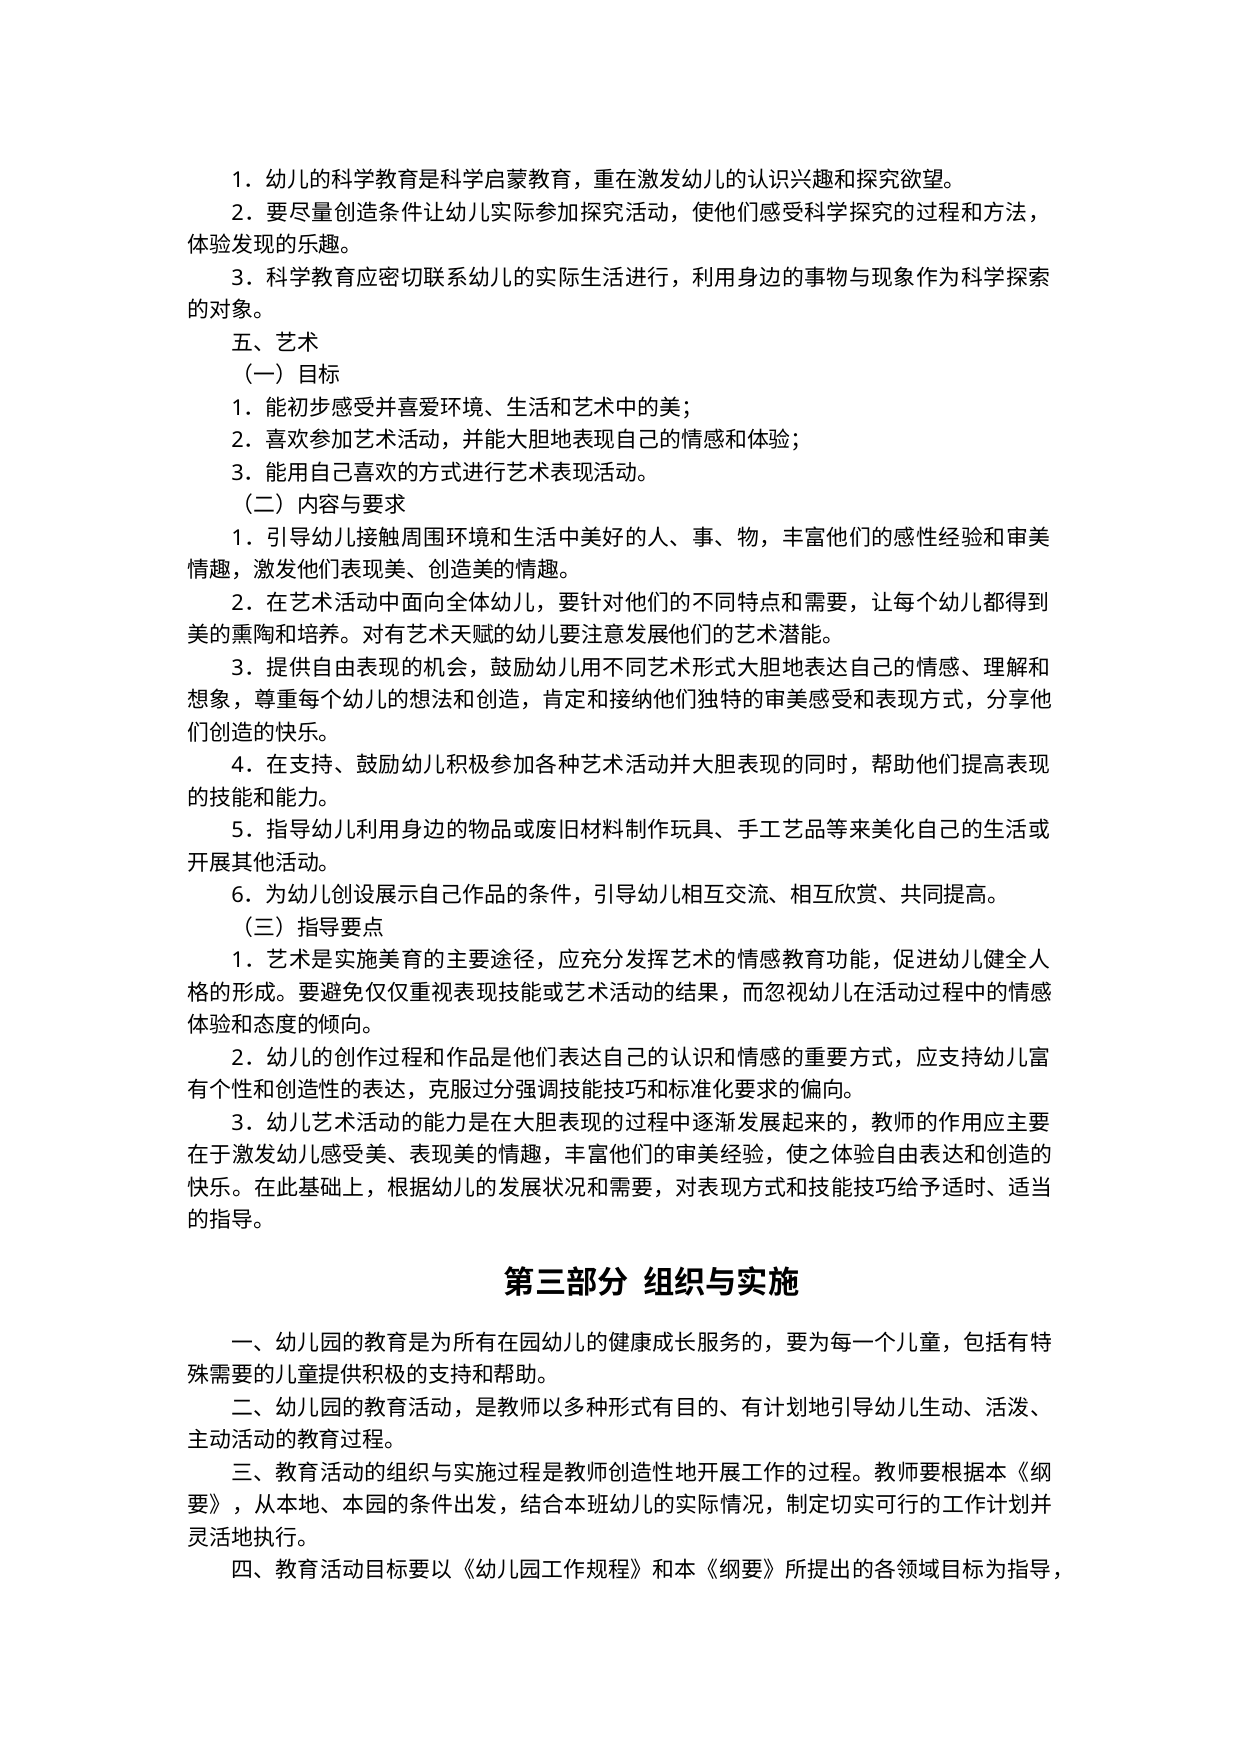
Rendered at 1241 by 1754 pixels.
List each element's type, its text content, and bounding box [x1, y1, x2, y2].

text 6．为幼儿创设展示自己作品的条件，引导幼儿相互交流、相互欣赏、共同提高。 [187, 877, 1053, 909]
text （一）目标 [187, 357, 1053, 389]
text 2．要尽量创造条件让幼儿实际参加探究活动，使他们感受科学探究的过程和方法，体验发现的乐趣。 [187, 194, 1053, 259]
text 5．指导幼儿利用身边的物品或废旧材料制作玩具、手工艺品等来美化自己的生活或开展其他活动。 [187, 812, 1053, 877]
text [187, 1552, 1053, 1584]
text 二、幼儿园的教育活动，是教师以多种形式有目的、有计划地引导幼儿生动、活泼、主动活动的教育过程。 [187, 1389, 1053, 1454]
text 1．艺术是实施美育的主要途径，应充分发挥艺术的情感教育功能，促进幼儿健全人格的形成。要避免仅仅重视表现技能或艺术活动的结果，而忽视幼儿在活动过程中的情感体验和态度的倾向。 [187, 942, 1053, 1039]
text 2．喜欢参加艺术活动，并能大胆地表现自己的情感和体验； [187, 422, 1053, 454]
text （三）指导要点 [187, 909, 1053, 942]
text 1．幼儿的科学教育是科学启蒙教育，重在激发幼儿的认识兴趣和探究欲望。 [187, 162, 1053, 194]
text 五、艺术 [187, 324, 1053, 357]
text 3．幼儿艺术活动的能力是在大胆表现的过程中逐渐发展起来的，教师的作用应主要在于激发幼儿感受美、表现美的情趣，丰富他们的审美经验，使之体验自由表达和创造的快乐。在此基础上，根据幼儿的发展状况和需要，对表现方式和技能技巧给予适时、适当的指导。 [187, 1104, 1053, 1234]
text （二）内容与要求 [187, 487, 1053, 519]
text 一、幼儿园的教育是为所有在园幼儿的健康成长服务的，要为每一个儿童，包括有特殊需要的儿童提供积极的支持和帮助。 [187, 1324, 1053, 1389]
text 3．提供自由表现的机会，鼓励幼儿用不同艺术形式大胆地表达自己的情感、理解和想象，尊重每个幼儿的想法和创造，肯定和接纳他们独特的审美感受和表现方式，分享他们创造的快乐。 [187, 649, 1053, 747]
text 3．科学教育应密切联系幼儿的实际生活进行，利用身边的事物与现象作为科学探索的对象。 [187, 259, 1053, 324]
text 1．能初步感受并喜爱环境、生活和艺术中的美； [187, 389, 1053, 422]
text 2．在艺术活动中面向全体幼儿，要针对他们的不同特点和需要，让每个幼儿都得到美的熏陶和培养。对有艺术天赋的幼儿要注意发展他们的艺术潜能。 [187, 584, 1053, 649]
text 第三部分 组织与实施 [187, 1247, 1053, 1312]
text 2．幼儿的创作过程和作品是他们表达自己的认识和情感的重要方式，应支持幼儿富有个性和创造性的表达，克服过分强调技能技巧和标准化要求的偏向。 [187, 1039, 1053, 1104]
text 1．引导幼儿接触周围环境和生活中美好的人、事、物，丰富他们的感性经验和审美情趣，激发他们表现美、创造美的情趣。 [187, 519, 1053, 584]
text 4．在支持、鼓励幼儿积极参加各种艺术活动并大胆表现的同时，帮助他们提高表现的技能和能力。 [187, 747, 1053, 812]
text 三、教育活动的组织与实施过程是教师创造性地开展工作的过程。教师要根据本《纲要》，从本地、本园的条件出发，结合本班幼儿的实际情况，制定切实可行的工作计划并灵活地执行。 [187, 1454, 1053, 1552]
text 3．能用自己喜欢的方式进行艺术表现活动。 [187, 454, 1053, 487]
